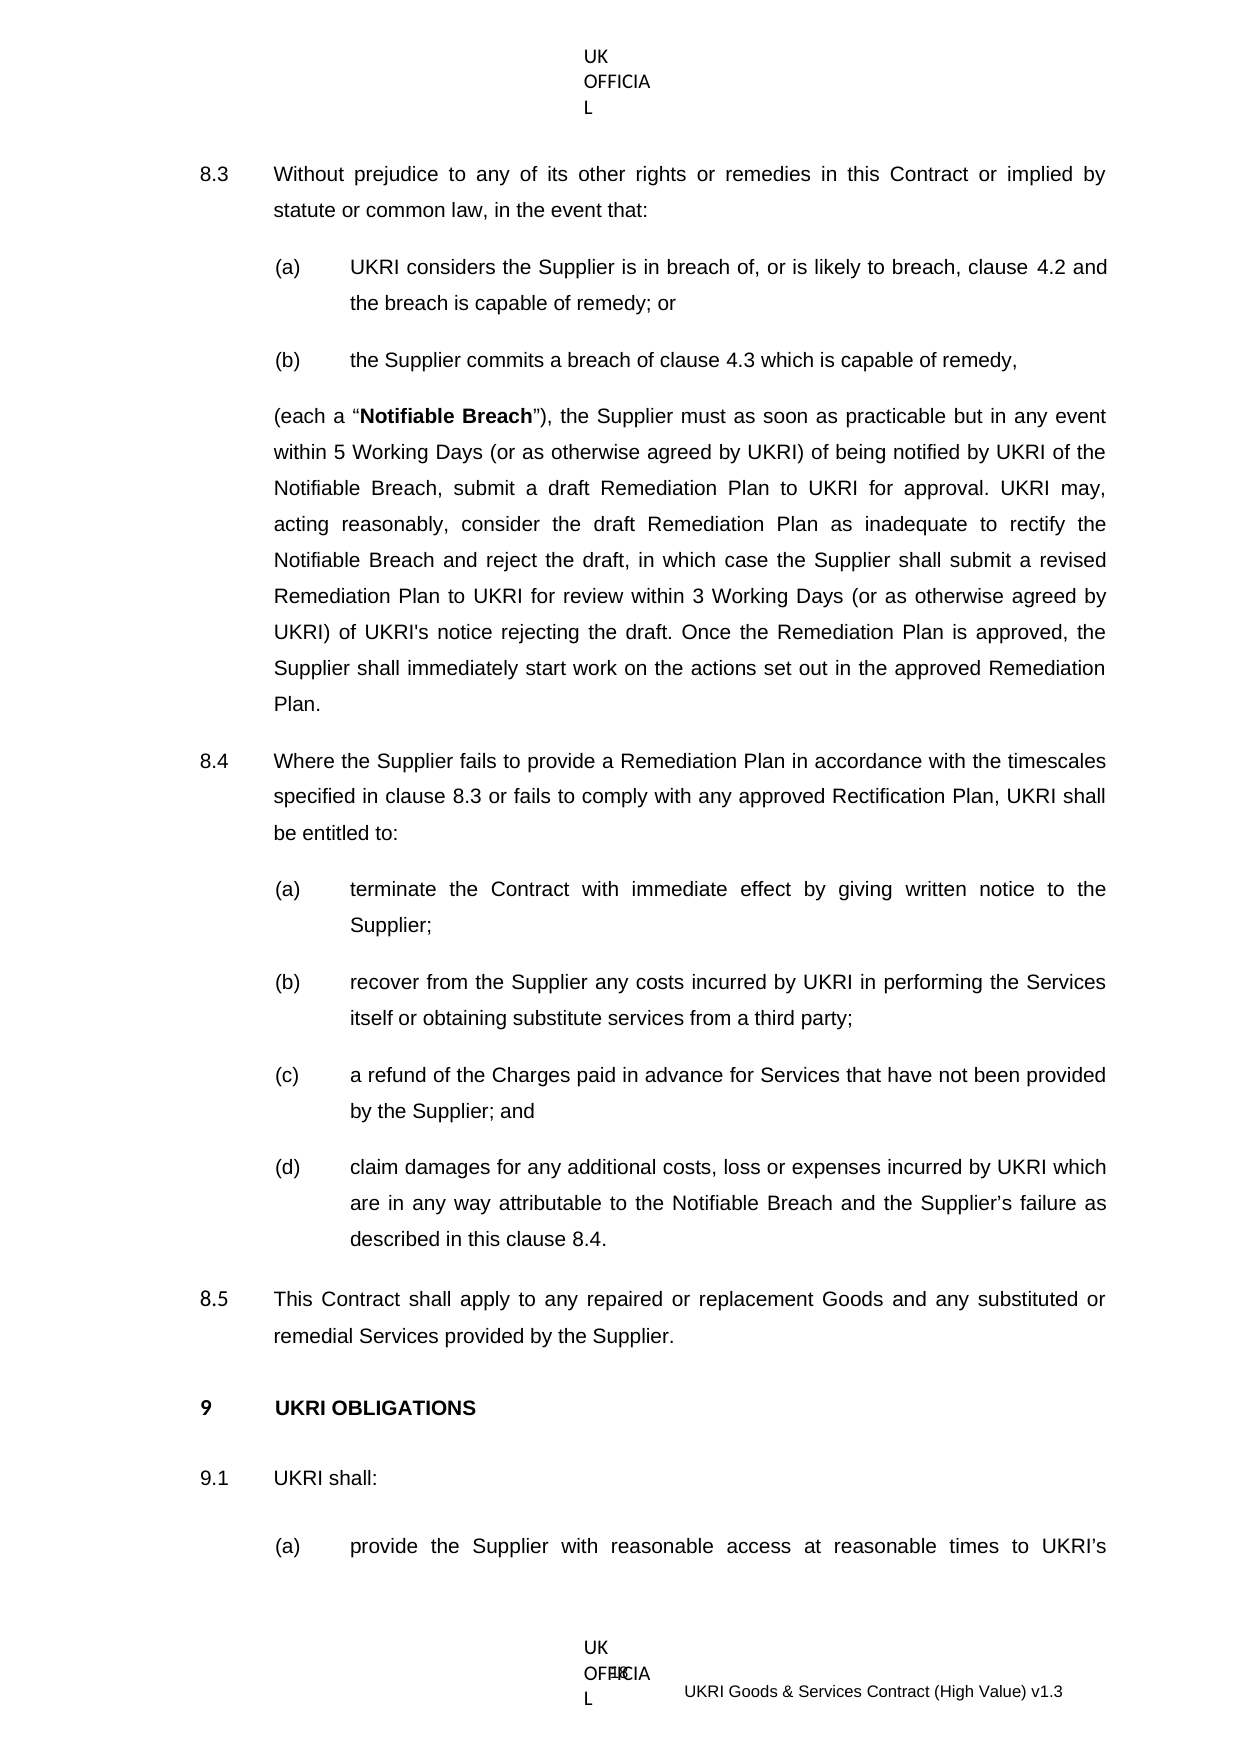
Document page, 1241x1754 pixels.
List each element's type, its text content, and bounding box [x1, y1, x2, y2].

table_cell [192, 1522, 1115, 1558]
table_cell UKRI Obligations [192, 1381, 1115, 1453]
table_cell UKRI shall: [192, 1454, 1115, 1522]
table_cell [192, 150, 1115, 1381]
